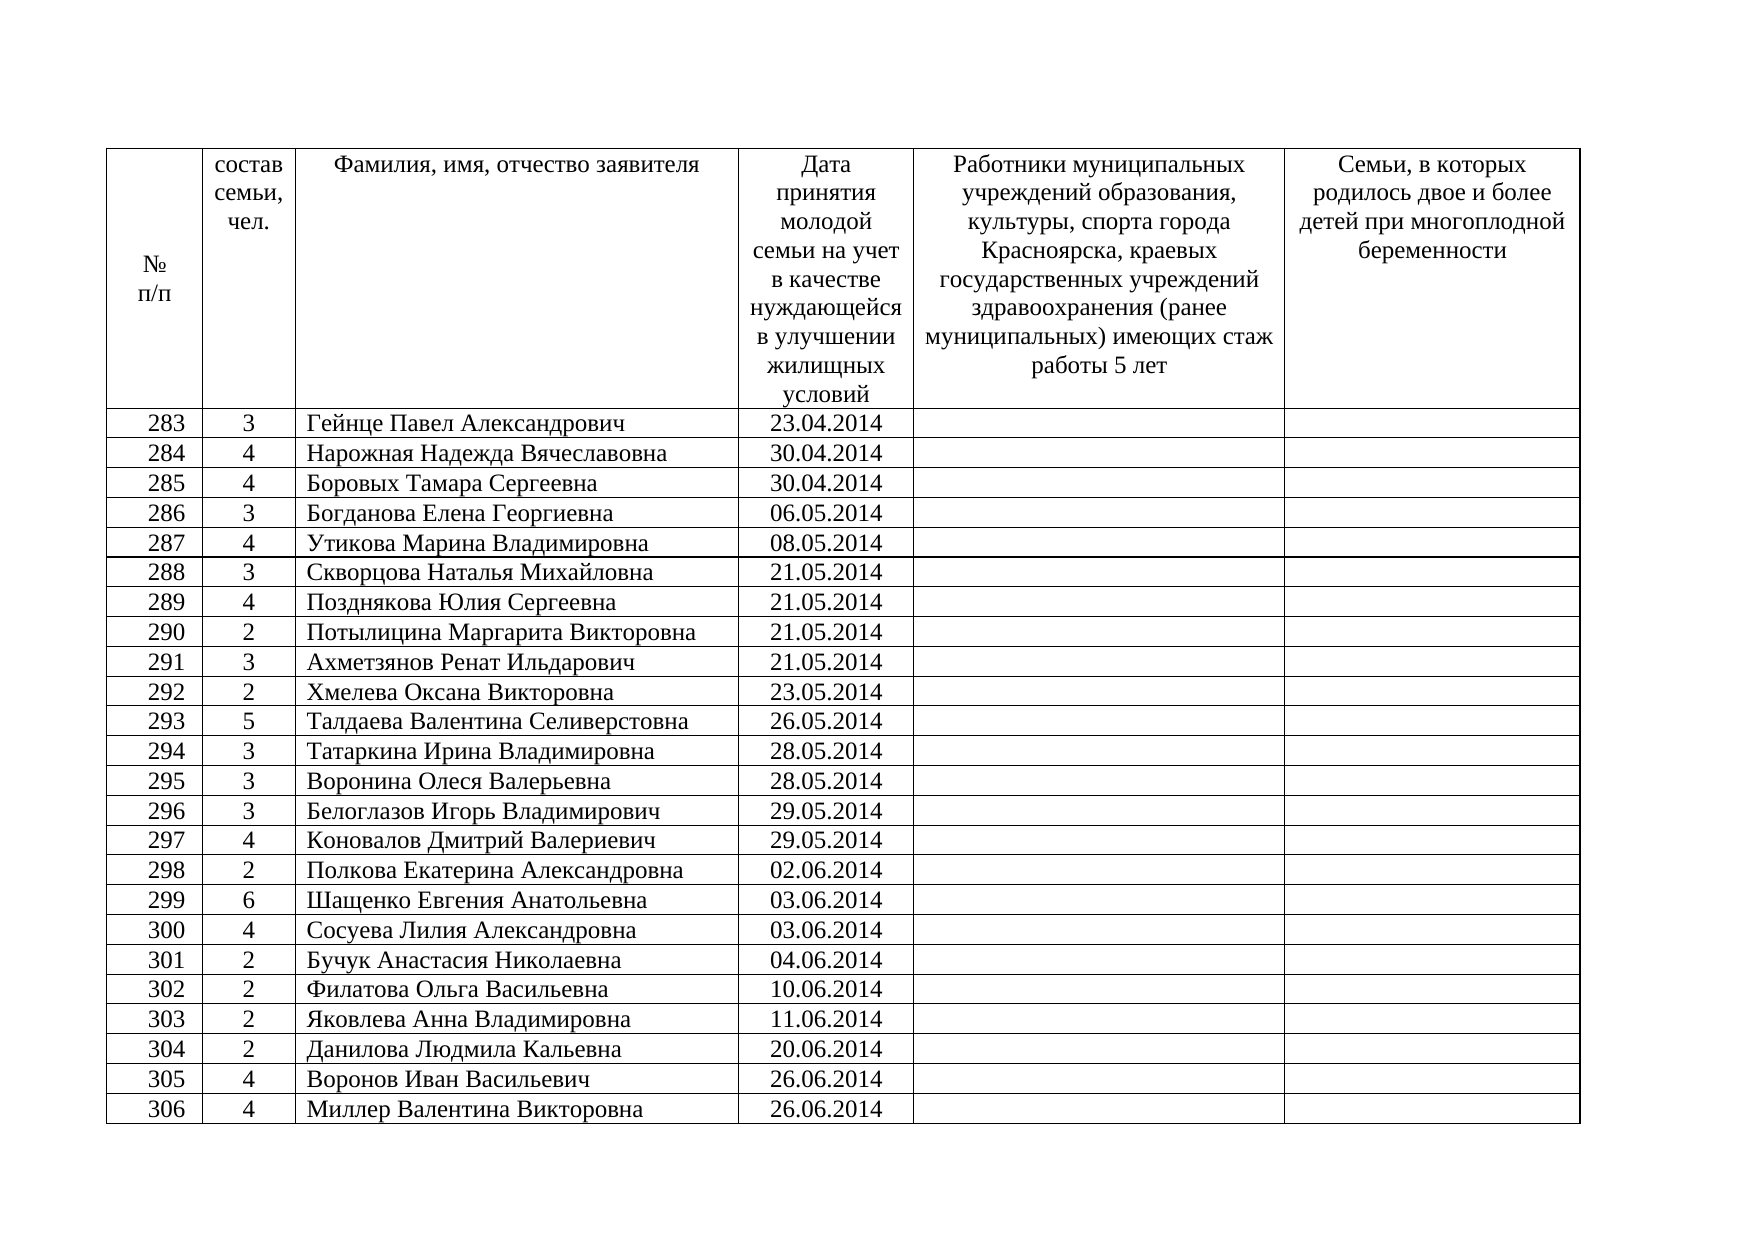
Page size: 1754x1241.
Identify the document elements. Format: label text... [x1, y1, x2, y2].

table_cell [914, 677, 1284, 705]
table_cell 4 [203, 528, 295, 556]
table_cell [107, 617, 202, 646]
table_cell [107, 826, 202, 854]
table_cell [914, 796, 1284, 824]
table_cell [107, 736, 202, 765]
table_cell [914, 438, 1284, 467]
table_cell [1285, 766, 1579, 795]
table_cell 6 [203, 885, 295, 914]
table_cell 30.04.2014 [739, 468, 913, 497]
table_cell [1285, 498, 1579, 527]
table_cell [1285, 1094, 1579, 1122]
table_cell [107, 855, 202, 884]
table_cell 26.06.2014 [739, 1094, 913, 1122]
table_cell Коновалов Дмитрий Валериевич [296, 826, 738, 854]
table_cell 4 [203, 915, 295, 944]
table_cell [914, 736, 1284, 765]
table_cell 4 [203, 468, 295, 497]
table_cell 30.04.2014 [739, 438, 913, 467]
table_cell 20.06.2014 [739, 1034, 913, 1063]
table_cell [1285, 885, 1579, 914]
table_header Семьи, в которых родилось двое и более детей при многоплодной беременности [1285, 149, 1579, 407]
table_cell [1285, 706, 1579, 735]
table_cell [107, 677, 202, 705]
table_cell 28.05.2014 [739, 766, 913, 795]
table_cell 03.06.2014 [739, 885, 913, 914]
table_cell [1285, 587, 1579, 616]
table_cell [914, 498, 1284, 527]
table_cell Татаркина Ирина Владимировна [296, 736, 738, 765]
table_cell [914, 855, 1284, 884]
table_cell 02.06.2014 [739, 855, 913, 884]
table_cell [1285, 796, 1579, 824]
table_header № п/п [107, 149, 202, 407]
table_cell 2 [203, 617, 295, 646]
table_cell 2 [203, 1004, 295, 1033]
table_cell [914, 945, 1284, 973]
table_cell [914, 647, 1284, 676]
table_cell 3 [203, 647, 295, 676]
table_cell [107, 915, 202, 944]
table_cell Филатова Ольга Васильевна [296, 975, 738, 1003]
table_cell Утикова Марина Владимировна [296, 528, 738, 556]
table_cell 4 [203, 1064, 295, 1093]
table_cell 21.05.2014 [739, 647, 913, 676]
table_cell [107, 1004, 202, 1033]
table_cell Бучук Анастасия Николаевна [296, 945, 738, 973]
table_cell 29.05.2014 [739, 796, 913, 824]
table_cell [914, 1034, 1284, 1063]
table_cell [1285, 1064, 1579, 1093]
table_cell Позднякова Юлия Сергеевна [296, 587, 738, 616]
table_cell 21.05.2014 [739, 617, 913, 646]
table_cell 23.04.2014 [739, 409, 913, 437]
table_cell 04.06.2014 [739, 945, 913, 973]
table_cell 21.05.2014 [739, 558, 913, 586]
table_cell Воронов Иван Васильевич [296, 1064, 738, 1093]
table_cell Ахметзянов Ренат Ильдарович [296, 647, 738, 676]
table_cell 4 [203, 587, 295, 616]
table_cell 3 [203, 736, 295, 765]
table_cell 4 [203, 1094, 295, 1122]
table_cell 08.05.2014 [739, 528, 913, 556]
table_cell [1285, 617, 1579, 646]
table_cell [107, 975, 202, 1003]
table_cell [1285, 975, 1579, 1003]
table_cell [914, 885, 1284, 914]
table_cell 29.05.2014 [739, 826, 913, 854]
table_cell [914, 826, 1284, 854]
table_cell [914, 706, 1284, 735]
table_cell Богданова Елена Георгиевна [296, 498, 738, 527]
table_cell Талдаева Валентина Селиверстовна [296, 706, 738, 735]
table_cell [1285, 409, 1579, 437]
table_cell Миллер Валентина Викторовна [296, 1094, 738, 1122]
table_header Работники муниципальных учреждений образования, культуры, спорта города Красноярска, краевых государственных учреждений здравоохранения (ранее муниципальных) имеющих стаж работы 5 лет [914, 149, 1284, 407]
table_cell Хмелева Оксана Викторовна [296, 677, 738, 705]
table_cell Яковлева Анна Владимировна [296, 1004, 738, 1033]
table_cell [1285, 677, 1579, 705]
table_cell [107, 528, 202, 556]
table_cell Шащенко Евгения Анатольевна [296, 885, 738, 914]
table_cell Сосуева Лилия Александровна [296, 915, 738, 944]
table_cell [914, 1004, 1284, 1033]
table_cell 26.06.2014 [739, 1064, 913, 1093]
table_cell [107, 1094, 202, 1122]
table_cell 03.06.2014 [739, 915, 913, 944]
table_cell 3 [203, 766, 295, 795]
table_cell 10.06.2014 [739, 975, 913, 1003]
table_cell 3 [203, 498, 295, 527]
table_cell [107, 706, 202, 735]
table_cell 5 [203, 706, 295, 735]
table_cell [1285, 647, 1579, 676]
table_cell [107, 766, 202, 795]
table_cell [914, 617, 1284, 646]
table_cell [914, 558, 1284, 586]
table_cell 06.05.2014 [739, 498, 913, 527]
table_cell [1285, 915, 1579, 944]
table_cell [107, 438, 202, 467]
table_cell [1285, 528, 1579, 556]
table_cell Нарожная Надежда Вячеславовна [296, 438, 738, 467]
table_cell [107, 498, 202, 527]
table_cell [1285, 558, 1579, 586]
table_cell 26.05.2014 [739, 706, 913, 735]
table_cell 3 [203, 409, 295, 437]
table_cell Воронина Олеся Валерьевна [296, 766, 738, 795]
table_cell 2 [203, 1034, 295, 1063]
table_cell [914, 528, 1284, 556]
table_cell [107, 1064, 202, 1093]
table_cell [107, 587, 202, 616]
table_cell Скворцова Наталья Михайловна [296, 558, 738, 586]
table_cell [1285, 855, 1579, 884]
table_cell [107, 409, 202, 437]
table_cell [107, 796, 202, 824]
table_cell [1285, 438, 1579, 467]
table_cell 2 [203, 677, 295, 705]
table_cell 21.05.2014 [739, 587, 913, 616]
table_cell [914, 468, 1284, 497]
table_cell [1285, 1034, 1579, 1063]
table_cell [914, 975, 1284, 1003]
table_cell [107, 558, 202, 586]
table_cell 3 [203, 796, 295, 824]
table_cell 3 [203, 558, 295, 586]
table_cell Полкова Екатерина Александровна [296, 855, 738, 884]
table_cell [914, 409, 1284, 437]
table_cell 4 [203, 438, 295, 467]
table_cell Белоглазов Игорь Владимирович [296, 796, 738, 824]
table_header состав семьи, чел. [203, 149, 295, 407]
table_cell [107, 945, 202, 973]
table_cell [914, 766, 1284, 795]
table_cell 2 [203, 855, 295, 884]
table_header Дата принятия молодой семьи на учет в качестве нуждающейся в улучшении жилищных условий [739, 149, 913, 407]
table_cell [107, 1034, 202, 1063]
table_cell [107, 647, 202, 676]
table_cell 11.06.2014 [739, 1004, 913, 1033]
table_cell [914, 915, 1284, 944]
table_cell Данилова Людмила Кальевна [296, 1034, 738, 1063]
table_cell [1285, 945, 1579, 973]
table_cell Потылицина Маргарита Викторовна [296, 617, 738, 646]
table_cell [1285, 1004, 1579, 1033]
table_cell [107, 468, 202, 497]
table_cell Гейнце Павел Александрович [296, 409, 738, 437]
table_cell 2 [203, 945, 295, 973]
table_cell [1285, 826, 1579, 854]
table_cell [107, 885, 202, 914]
table_cell [914, 587, 1284, 616]
table_cell 28.05.2014 [739, 736, 913, 765]
table_cell Боровых Тамара Сергеевна [296, 468, 738, 497]
table_cell 23.05.2014 [739, 677, 913, 705]
table_cell [1285, 468, 1579, 497]
table_cell [1285, 736, 1579, 765]
table_cell [914, 1064, 1284, 1093]
table_cell [914, 1094, 1284, 1122]
table_header Фамилия, имя, отчество заявителя [296, 149, 738, 407]
table_cell 2 [203, 975, 295, 1003]
table_cell 4 [203, 826, 295, 854]
